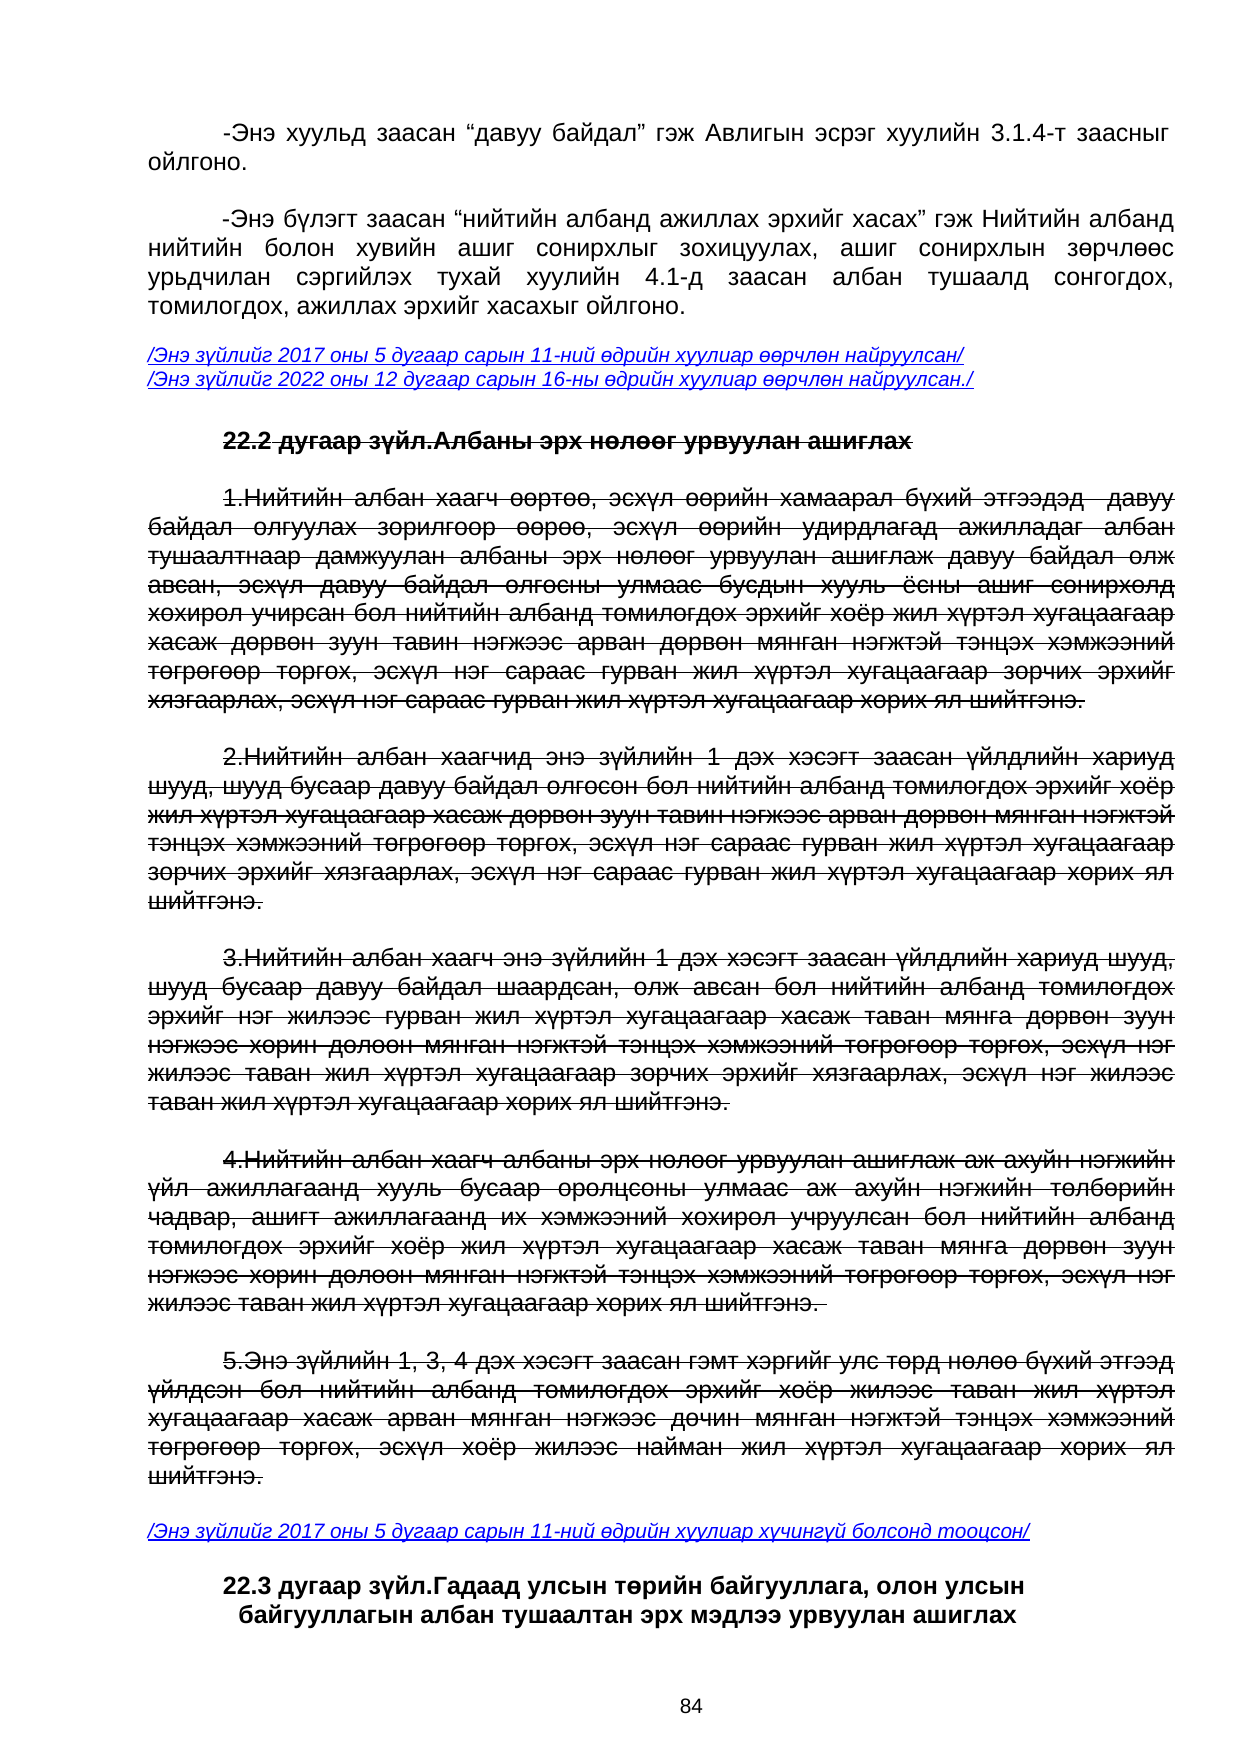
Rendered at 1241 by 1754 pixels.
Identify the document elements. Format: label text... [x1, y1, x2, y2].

list 4.Нийтийн албан хаагч албаны эрх нөлөөг урвуулан ашиглаж аж ахуйн нэгжийн үйл ажиллагаанд хууль бусаар оролцсоны улмаас аж ахуйн нэгжийн төлбөрийн чадвар, ашигт ажиллагаанд их хэмжээний хохирол учруулсан бол нийтийн албанд томилогдох эрхийг хоёр жил хүртэл хугацаагаар хасаж таван мянга дөрвөн зуун нэгжээс хорин долоон мянган нэгжтэй тэнцэх хэмжээний төгрөгөөр торгох, эсхүл нэг жилээс таван жил хүртэл хугацаагаар хорих ял шийтгэнэ. [148, 1248, 1175, 1275]
list 4.Нийтийн албан хаагч албаны эрх нөлөөг урвуулан ашиглаж аж ахуйн нэгжийн үйл ажиллагаанд хууль бусаар оролцсоны улмаас аж ахуйн нэгжийн төлбөрийн чадвар, ашигт ажиллагаанд их хэмжээний хохирол учруулсан бол нийтийн албанд томилогдох эрхийг хоёр жил хүртэл хугацаагаар хасаж таван мянга дөрвөн зуун нэгжээс хорин долоон мянган нэгжтэй тэнцэх хэмжээний төгрөгөөр торгох, эсхүл нэг жилээс таван жил хүртэл хугацаагаар хорих ял шийтгэнэ. [148, 1190, 1175, 1218]
list 5.Энэ зүйлийн 1, 3, 4 дэх хэсэгт заасан гэмт хэргийг улс төрд нөлөө бүхий этгээд үйлдсэн бол нийтийн албанд томилогдох эрхийг хоёр жилээс таван жил хүртэл хугацаагаар хасаж арван мянган нэгжээс дөчин мянган нэгжтэй тэнцэх хэмжээний төгрөгөөр торгох, эсхүл хоёр жилээс найман жил хүртэл хугацаагаар хорих ял шийтгэнэ. [148, 1449, 1175, 1490]
list 5.Энэ зүйлийн 1, 3, 4 дэх хэсэгт заасан гэмт хэргийг улс төрд нөлөө бүхий этгээд үйлдсэн бол нийтийн албанд томилогдох эрхийг хоёр жилээс таван жил хүртэл хугацаагаар хасаж арван мянган нэгжээс дөчин мянган нэгжтэй тэнцэх хэмжээний төгрөгөөр торгох, эсхүл хоёр жилээс найман жил хүртэл хугацаагаар хорих ял шийтгэнэ. [148, 1392, 1175, 1419]
list 1.Нийтийн албан хаагч өөртөө, эсхүл өөрийн хамаарал бүхий этгээдэд давуу байдал олгуулах зорилгоор өөрөө, эсхүл өөрийн удирдлагад ажилладаг албан тушаалтнаар дамжуулан албаны эрх нөлөөг урвуулан ашиглаж давуу байдал олж авсан, эсхүл давуу байдал олгосны улмаас бусдын хууль ёсны ашиг сонирхолд хохирол учирсан бол нийтийн албанд томилогдох эрхийг хоёр жил хүртэл хугацаагаар хасаж дөрвөн зуун тавин нэгжээс арван дөрвөн мянган нэгжтэй тэнцэх хэмжээний төгрөгөөр торгох, эсхүл нэг сараас гурван жил хүртэл хугацаагаар зорчих эрхийг хязгаарлах, эсхүл нэг сараас гурван жил хүртэл хугацаагаар хорих ял шийтгэнэ. [148, 673, 1175, 713]
list 3.Нийтийн албан хаагч энэ зүйлийн 1 дэх хэсэгт заасан үйлдлийн хариуд шууд, шууд бусаар давуу байдал шаардсан, олж авсан бол нийтийн албанд томилогдох эрхийг нэг жилээс гурван жил хүртэл хугацаагаар хасаж таван мянга дөрвөн зуун нэгжээс хорин долоон мянган нэгжтэй тэнцэх хэмжээний төгрөгөөр торгох, эсхүл нэг жилээс таван жил хүртэл хугацаагаар зорчих эрхийг хязгаарлах, эсхүл нэг жилээс таван жил хүртэл хугацаагаар хорих ял шийтгэнэ. [148, 943, 1175, 988]
text /Энэ зүйлийг 2022 оны 12 дугаар сарын 16-ны өдрийн хуулиар өөрчлөн найруулсан./ [148, 367, 1175, 391]
text -Энэ хуульд заасан “давуу байдал” гэж Авлигын эсрэг хуулийн 3.1.4-т заасныг ойлгоно. [148, 118, 1170, 176]
list 5.Энэ зүйлийн 1, 3, 4 дэх хэсэгт заасан гэмт хэргийг улс төрд нөлөө бүхий этгээд үйлдсэн бол нийтийн албанд томилогдох эрхийг хоёр жилээс таван жил хүртэл хугацаагаар хасаж арван мянган нэгжээс дөчин мянган нэгжтэй тэнцэх хэмжээний төгрөгөөр торгох, эсхүл хоёр жилээс найман жил хүртэл хугацаагаар хорих ял шийтгэнэ. [148, 1346, 1175, 1390]
list 4.Нийтийн албан хаагч албаны эрх нөлөөг урвуулан ашиглаж аж ахуйн нэгжийн үйл ажиллагаанд хууль бусаар оролцсоны улмаас аж ахуйн нэгжийн төлбөрийн чадвар, ашигт ажиллагаанд их хэмжээний хохирол учруулсан бол нийтийн албанд томилогдох эрхийг хоёр жил хүртэл хугацаагаар хасаж таван мянга дөрвөн зуун нэгжээс хорин долоон мянган нэгжтэй тэнцэх хэмжээний төгрөгөөр торгох, эсхүл нэг жилээс таван жил хүртэл хугацаагаар хорих ял шийтгэнэ. [148, 1219, 1175, 1247]
list 3.Нийтийн албан хаагч энэ зүйлийн 1 дэх хэсэгт заасан үйлдлийн хариуд шууд, шууд бусаар давуу байдал шаардсан, олж авсан бол нийтийн албанд томилогдох эрхийг нэг жилээс гурван жил хүртэл хугацаагаар хасаж таван мянга дөрвөн зуун нэгжээс хорин долоон мянган нэгжтэй тэнцэх хэмжээний төгрөгөөр торгох, эсхүл нэг жилээс таван жил хүртэл хугацаагаар зорчих эрхийг хязгаарлах, эсхүл нэг жилээс таван жил хүртэл хугацаагаар хорих ял шийтгэнэ. [148, 1047, 1175, 1074]
list 3.Нийтийн албан хаагч энэ зүйлийн 1 дэх хэсэгт заасан үйлдлийн хариуд шууд, шууд бусаар давуу байдал шаардсан, олж авсан бол нийтийн албанд томилогдох эрхийг нэг жилээс гурван жил хүртэл хугацаагаар хасаж таван мянга дөрвөн зуун нэгжээс хорин долоон мянган нэгжтэй тэнцэх хэмжээний төгрөгөөр торгох, эсхүл нэг жилээс таван жил хүртэл хугацаагаар зорчих эрхийг хязгаарлах, эсхүл нэг жилээс таван жил хүртэл хугацаагаар хорих ял шийтгэнэ. [148, 989, 1175, 1017]
list 2.Нийтийн албан хаагчид энэ зүйлийн 1 дэх хэсэгт заасан үйлдлийн хариуд шууд, шууд бусаар давуу байдал олгосон бол нийтийн албанд томилогдох эрхийг хоёр жил хүртэл хугацаагаар хасаж дөрвөн зуун тавин нэгжээс арван дөрвөн мянган нэгжтэй тэнцэх хэмжээний төгрөгөөр торгох, эсхүл нэг сараас гурван жил хүртэл хугацаагаар зорчих эрхийг хязгаарлах, эсхүл нэг сараас гурван жил хүртэл хугацаагаар хорих ял шийтгэнэ. [148, 788, 1175, 815]
list 2.Нийтийн албан хаагчид энэ зүйлийн 1 дэх хэсэгт заасан үйлдлийн хариуд шууд, шууд бусаар давуу байдал олгосон бол нийтийн албанд томилогдох эрхийг хоёр жил хүртэл хугацаагаар хасаж дөрвөн зуун тавин нэгжээс арван дөрвөн мянган нэгжтэй тэнцэх хэмжээний төгрөгөөр торгох, эсхүл нэг сараас гурван жил хүртэл хугацаагаар зорчих эрхийг хязгаарлах, эсхүл нэг сараас гурван жил хүртэл хугацаагаар хорих ял шийтгэнэ. [148, 817, 1175, 844]
list 3.Нийтийн албан хаагч энэ зүйлийн 1 дэх хэсэгт заасан үйлдлийн хариуд шууд, шууд бусаар давуу байдал шаардсан, олж авсан бол нийтийн албанд томилогдох эрхийг нэг жилээс гурван жил хүртэл хугацаагаар хасаж таван мянга дөрвөн зуун нэгжээс хорин долоон мянган нэгжтэй тэнцэх хэмжээний төгрөгөөр торгох, эсхүл нэг жилээс таван жил хүртэл хугацаагаар зорчих эрхийг хязгаарлах, эсхүл нэг жилээс таван жил хүртэл хугацаагаар хорих ял шийтгэнэ. [148, 1018, 1175, 1045]
list 2.Нийтийн албан хаагчид энэ зүйлийн 1 дэх хэсэгт заасан үйлдлийн хариуд шууд, шууд бусаар давуу байдал олгосон бол нийтийн албанд томилогдох эрхийг хоёр жил хүртэл хугацаагаар хасаж дөрвөн зуун тавин нэгжээс арван дөрвөн мянган нэгжтэй тэнцэх хэмжээний төгрөгөөр торгох, эсхүл нэг сараас гурван жил хүртэл хугацаагаар зорчих эрхийг хязгаарлах, эсхүл нэг сараас гурван жил хүртэл хугацаагаар хорих ял шийтгэнэ. [148, 845, 1175, 915]
text -Энэ бүлэгт заасан “нийтийн албанд ажиллах эрхийг хасах” гэж Нийтийн албанд нийтийн болон хувийн ашиг сонирхлыг зохицуулах, ашиг сонирхлын зөрчлөөс урьдчилан сэргийлэх тухай хуулийн 4.1-д заасан албан тушаалд сонгогдох, томилогдох, ажиллах эрхийг хасахыг ойлгоно. [148, 204, 1175, 319]
list 1.Нийтийн албан хаагч өөртөө, эсхүл өөрийн хамаарал бүхий этгээдэд давуу байдал олгуулах зорилгоор өөрөө, эсхүл өөрийн удирдлагад ажилладаг албан тушаалтнаар дамжуулан албаны эрх нөлөөг урвуулан ашиглаж давуу байдал олж авсан, эсхүл давуу байдал олгосны улмаас бусдын хууль ёсны ашиг сонирхолд хохирол учирсан бол нийтийн албанд томилогдох эрхийг хоёр жил хүртэл хугацаагаар хасаж дөрвөн зуун тавин нэгжээс арван дөрвөн мянган нэгжтэй тэнцэх хэмжээний төгрөгөөр торгох, эсхүл нэг сараас гурван жил хүртэл хугацаагаар зорчих эрхийг хязгаарлах, эсхүл нэг сараас гурван жил хүртэл хугацаагаар хорих ял шийтгэнэ. [148, 483, 1175, 528]
list 3.Нийтийн албан хаагч энэ зүйлийн 1 дэх хэсэгт заасан үйлдлийн хариуд шууд, шууд бусаар давуу байдал шаардсан, олж авсан бол нийтийн албанд томилогдох эрхийг нэг жилээс гурван жил хүртэл хугацаагаар хасаж таван мянга дөрвөн зуун нэгжээс хорин долоон мянган нэгжтэй тэнцэх хэмжээний төгрөгөөр торгох, эсхүл нэг жилээс таван жил хүртэл хугацаагаар зорчих эрхийг хязгаарлах, эсхүл нэг жилээс таван жил хүртэл хугацаагаар хорих ял шийтгэнэ. [148, 1075, 1175, 1116]
list 5.Энэ зүйлийн 1, 3, 4 дэх хэсэгт заасан гэмт хэргийг улс төрд нөлөө бүхий этгээд үйлдсэн бол нийтийн албанд томилогдох эрхийг хоёр жилээс таван жил хүртэл хугацаагаар хасаж арван мянган нэгжээс дөчин мянган нэгжтэй тэнцэх хэмжээний төгрөгөөр торгох, эсхүл хоёр жилээс найман жил хүртэл хугацаагаар хорих ял шийтгэнэ. [148, 1420, 1175, 1448]
list 4.Нийтийн албан хаагч албаны эрх нөлөөг урвуулан ашиглаж аж ахуйн нэгжийн үйл ажиллагаанд хууль бусаар оролцсоны улмаас аж ахуйн нэгжийн төлбөрийн чадвар, ашигт ажиллагаанд их хэмжээний хохирол учруулсан бол нийтийн албанд томилогдох эрхийг хоёр жил хүртэл хугацаагаар хасаж таван мянга дөрвөн зуун нэгжээс хорин долоон мянган нэгжтэй тэнцэх хэмжээний төгрөгөөр торгох, эсхүл нэг жилээс таван жил хүртэл хугацаагаар хорих ял шийтгэнэ. [148, 1277, 1175, 1317]
list 22.3 дугаар зүйл.Гадаад улсын төрийн байгууллага, олон улсын [148, 1571, 1175, 1600]
list 22.2 дугаар зүйл.Албаны эрх нөлөөг урвуулан ашиглах [148, 426, 1175, 455]
list 2.Нийтийн албан хаагчид энэ зүйлийн 1 дэх хэсэгт заасан үйлдлийн хариуд шууд, шууд бусаар давуу байдал олгосон бол нийтийн албанд томилогдох эрхийг хоёр жил хүртэл хугацаагаар хасаж дөрвөн зуун тавин нэгжээс арван дөрвөн мянган нэгжтэй тэнцэх хэмжээний төгрөгөөр торгох, эсхүл нэг сараас гурван жил хүртэл хугацаагаар зорчих эрхийг хязгаарлах, эсхүл нэг сараас гурван жил хүртэл хугацаагаар хорих ял шийтгэнэ. [148, 742, 1175, 787]
list байгууллагын албан тушаалтан эрх мэдлээ урвуулан ашиглах [148, 1600, 1175, 1629]
text /Энэ зүйлийг 2017 оны 5 дугаар сарын 11-ний өдрийн хуулиар өөрчлөн найруулсан/ [148, 343, 1175, 367]
text /Энэ зүйлийг 2017 оны 5 дугаар сарын 11-ний өдрийн хуулиар хүчингүй болсонд тооцсон/ [148, 1518, 1175, 1542]
list 4.Нийтийн албан хаагч албаны эрх нөлөөг урвуулан ашиглаж аж ахуйн нэгжийн үйл ажиллагаанд хууль бусаар оролцсоны улмаас аж ахуйн нэгжийн төлбөрийн чадвар, ашигт ажиллагаанд их хэмжээний хохирол учруулсан бол нийтийн албанд томилогдох эрхийг хоёр жил хүртэл хугацаагаар хасаж таван мянга дөрвөн зуун нэгжээс хорин долоон мянган нэгжтэй тэнцэх хэмжээний төгрөгөөр торгох, эсхүл нэг жилээс таван жил хүртэл хугацаагаар хорих ял шийтгэнэ. [148, 1145, 1175, 1189]
